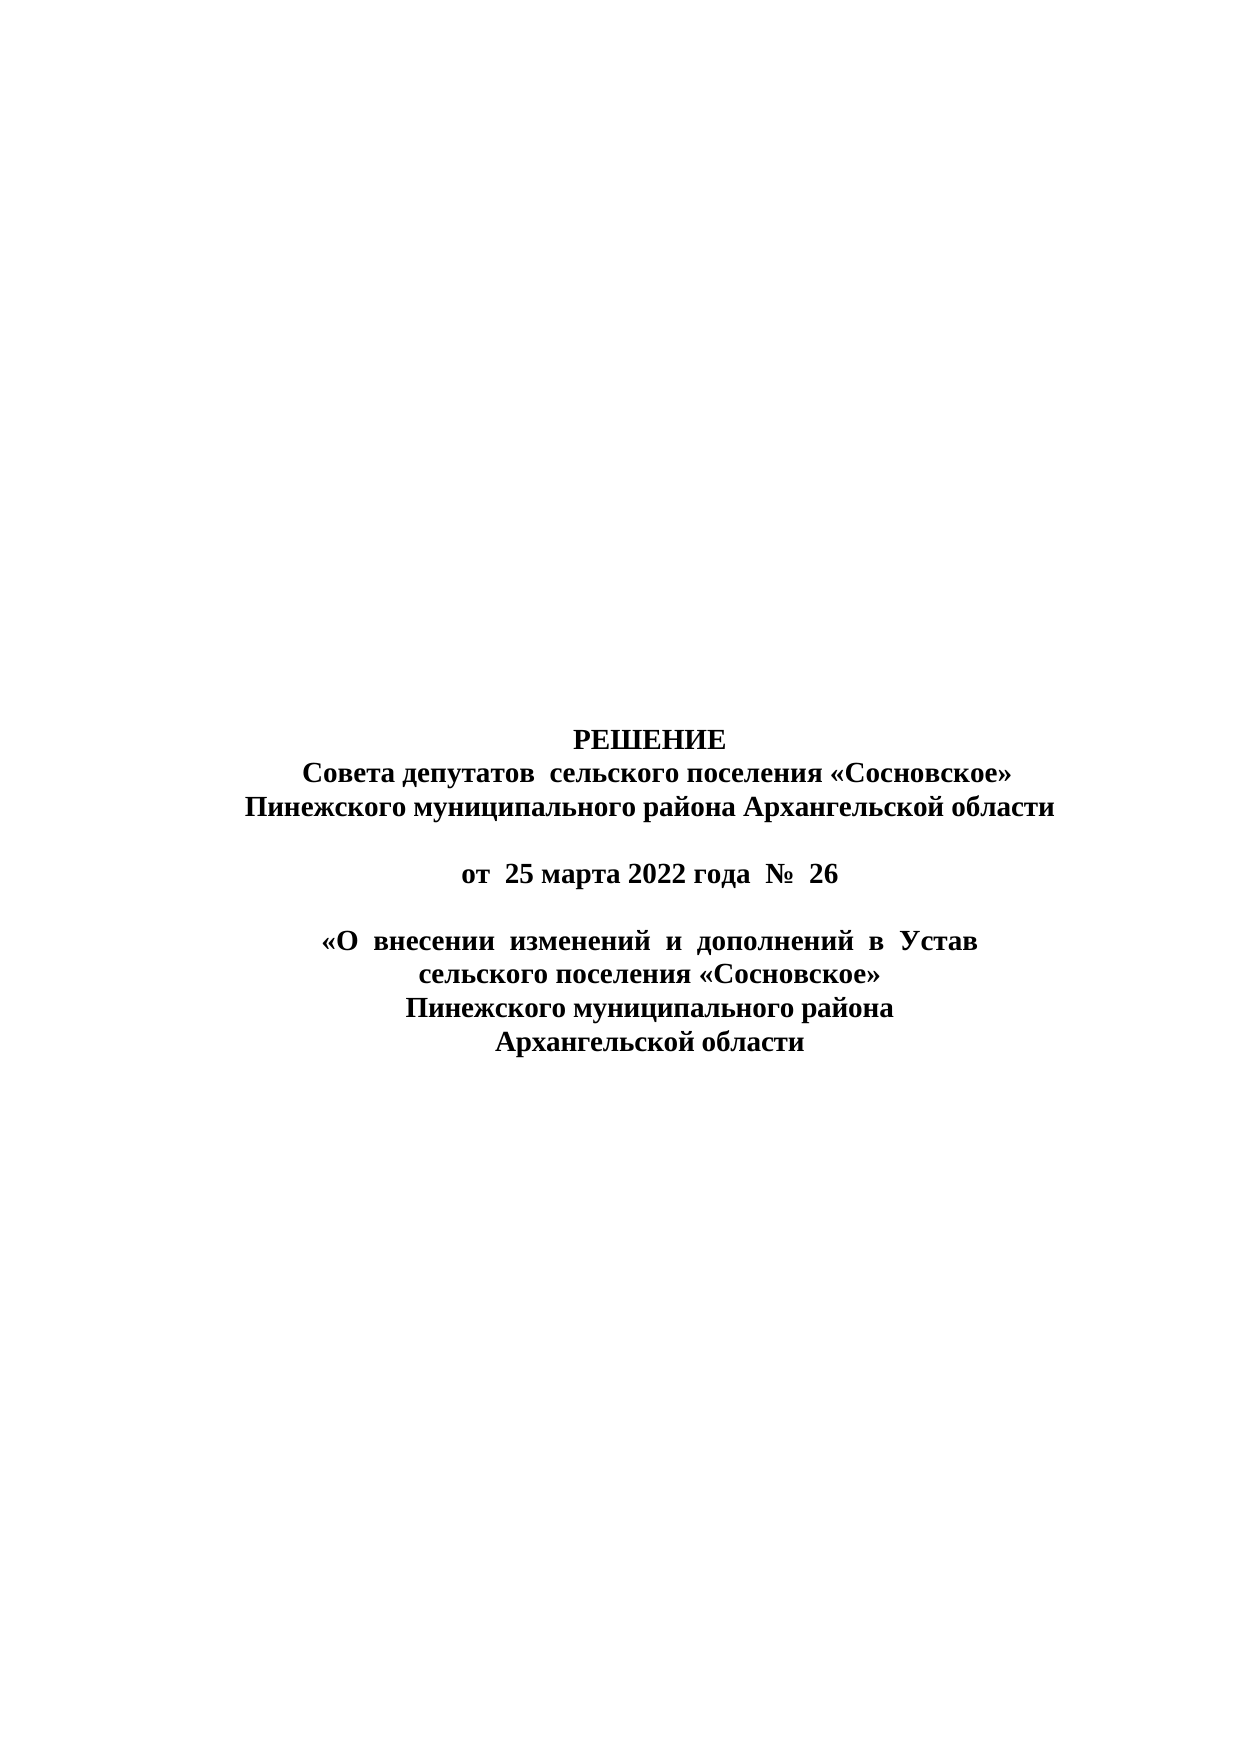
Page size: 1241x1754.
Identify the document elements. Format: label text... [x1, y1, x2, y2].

text Пинежского муниципального района Архангельской области [118, 789, 1181, 822]
text Совета депутатов сельского поселения «Сосновское» [118, 755, 1181, 789]
text РЕШЕНИЕ [118, 722, 1181, 755]
text «О внесении изменений и дополнений в Устав [118, 923, 1181, 957]
text Пинежского муниципального района [118, 990, 1181, 1024]
text от 25 марта 2022 года № 26 [118, 856, 1181, 889]
text Архангельской области [118, 1024, 1181, 1057]
text сельского поселения «Сосновское» [118, 957, 1181, 990]
